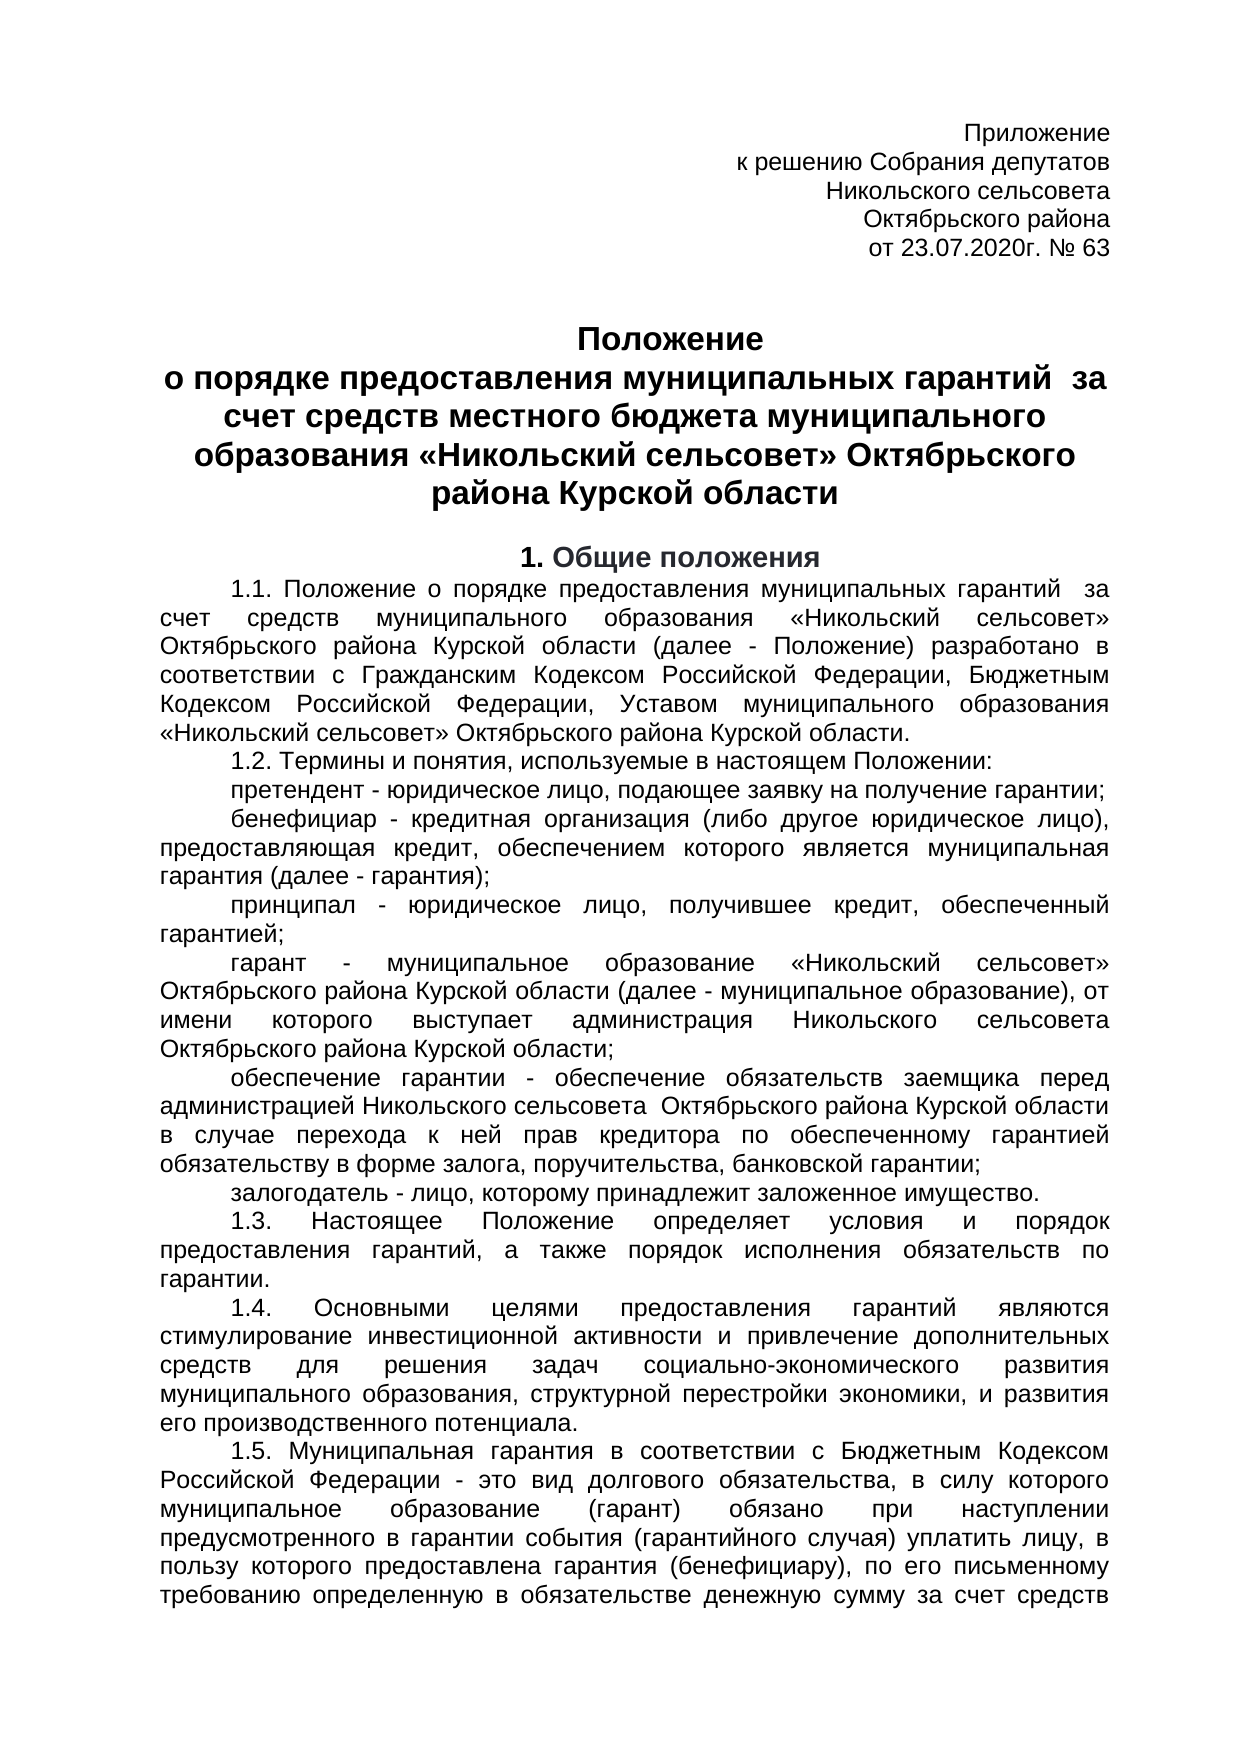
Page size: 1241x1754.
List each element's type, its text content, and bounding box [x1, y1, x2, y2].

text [159, 1436, 1110, 1609]
text 1. Общие положения [159, 540, 1110, 574]
text Положение о порядке предоставления муниципальных гарантий за счет средств местного бюджета муниципального образования «Никольский сельсовет» Октябрьского района Курской области [159, 319, 1110, 512]
text 1.2. Термины и понятия, используемые в настоящем Положении: [159, 746, 1110, 775]
text к решению Собрания депутатов [159, 147, 1110, 176]
text принципал - юридическое лицо, получившее кредит, обеспеченный гарантией; [159, 890, 1110, 948]
text обеспечение гарантии - обеспечение обязательств заемщика перед администрацией Никольского сельсовета Октябрьского района Курской области в случае перехода к ней прав кредитора по обеспеченному гарантией обязательству в форме залога, поручительства, банковской гарантии; [159, 1063, 1110, 1178]
text Приложение [159, 118, 1110, 147]
text Октябрьского района [159, 204, 1110, 233]
text 1.4. Основными целями предоставления гарантий являются стимулирование инвестиционной активности и привлечение дополнительных средств для решения задач социально-экономического развития муниципального образования, структурной перестройки экономики, и развития его производственного потенциала. [159, 1293, 1110, 1436]
text от 23.07.2020г. № 63 [159, 233, 1110, 262]
text претендент - юридическое лицо, подающее заявку на получение гарантии; [159, 775, 1110, 804]
text 1.3. Настоящее Положение определяет условия и порядок предоставления гарантий, а также порядок исполнения обязательств по гарантии. [159, 1206, 1110, 1293]
text Никольского сельсовета [159, 176, 1110, 204]
text бенефициар - кредитная организация (либо другое юридическое лицо), предоставляющая кредит, обеспечением которого является муниципальная гарантия (далее - гарантия); [159, 804, 1110, 890]
text залогодатель - лицо, которому принадлежит заложенное имущество. [159, 1178, 1110, 1206]
text 1.1. Положение о порядке предоставления муниципальных гарантий за счет средств муниципального образования «Никольский сельсовет» Октябрьского района Курской области (далее - Положение) разработано в соответствии с Гражданским Кодексом Российской Федерации, Бюджетным Кодексом Российской Федерации, Уставом муниципального образования «Никольский сельсовет» Октябрьского района Курской области. [159, 574, 1110, 746]
text гарант - муниципальное образование «Никольский сельсовет» Октябрьского района Курской области (далее - муниципальное образование), от имени которого выступает администрация Никольского сельсовета Октябрьского района Курской области; [159, 948, 1110, 1063]
